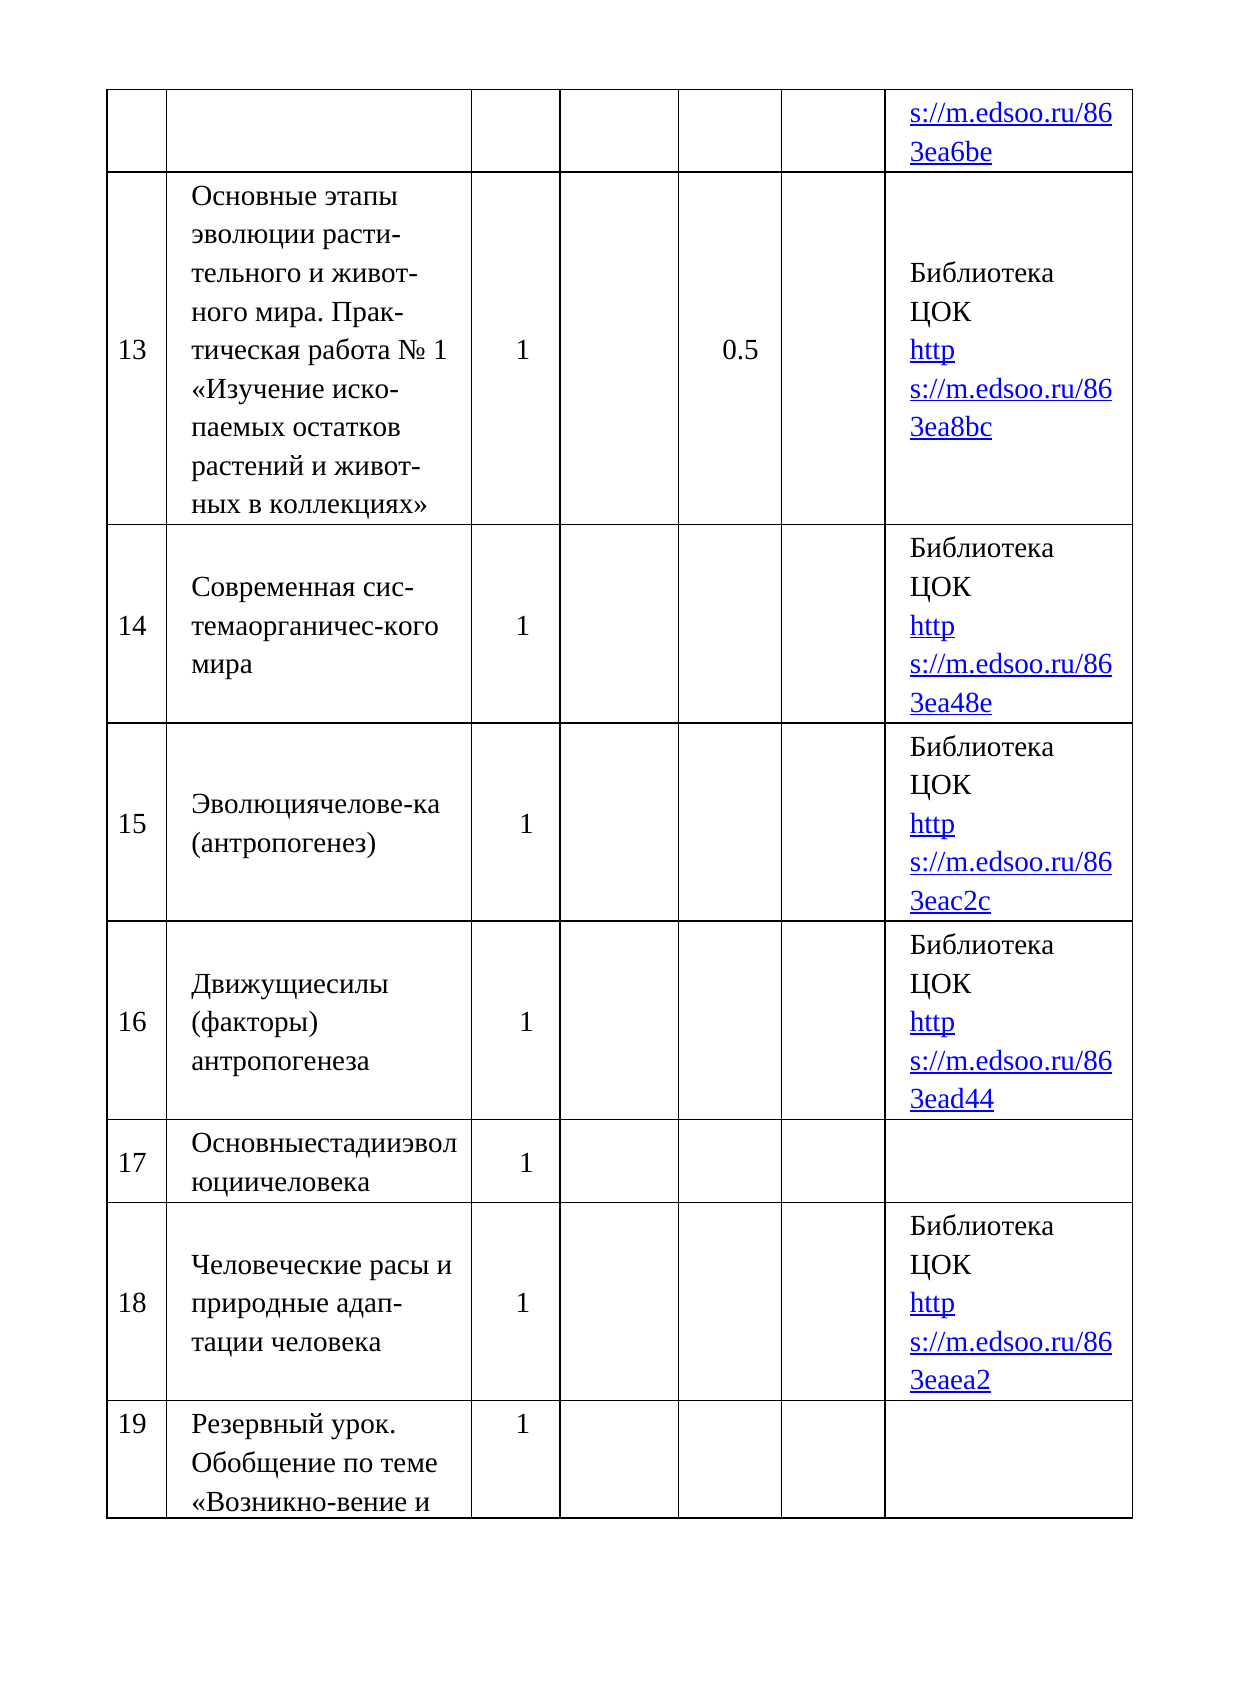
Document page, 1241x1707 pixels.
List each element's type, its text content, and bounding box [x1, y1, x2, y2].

table_cell Библиотека ЦОК https://m.edsoo.ru/863ea8bc [886, 173, 1132, 524]
table_cell [782, 173, 884, 524]
table_cell Основныестадииэволюциичеловека [167, 1120, 471, 1201]
table_cell [782, 1401, 884, 1517]
table_cell 1 [472, 173, 559, 524]
table_cell [679, 1401, 781, 1517]
table_cell Эволюциячелове-ка (антропогенез) [167, 724, 471, 920]
table_cell [561, 922, 678, 1119]
table_cell [782, 724, 884, 920]
table_cell 17 [108, 1120, 166, 1201]
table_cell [886, 90, 1132, 171]
table_cell [679, 922, 781, 1119]
table_cell 1 [472, 1120, 559, 1201]
table_cell Основные этапы эволюции расти-тельного и живот-ного мира. Прак-тическая работа № 1 «Изучение иско-паемых остатков растений и живот-ных в коллекциях» [167, 173, 471, 524]
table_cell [167, 90, 471, 171]
table_cell [679, 90, 781, 171]
table_cell [561, 173, 678, 524]
table_cell [561, 1401, 678, 1517]
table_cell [167, 1401, 471, 1517]
table_cell 19 [108, 1401, 166, 1517]
table_cell [782, 90, 884, 171]
table_cell [561, 1203, 678, 1400]
table_cell 14 [108, 525, 166, 722]
table_cell 13 [108, 173, 166, 524]
table_cell 1 [472, 1203, 559, 1400]
table_cell 1 [472, 525, 559, 722]
table_cell Человеческие расы и природные адап-тации человека [167, 1203, 471, 1400]
table_cell [679, 724, 781, 920]
table_cell 0.5 [679, 173, 781, 524]
table_cell [561, 1120, 678, 1201]
table_cell [782, 1120, 884, 1201]
table_cell [679, 1120, 781, 1201]
table_cell Библиотека ЦОК https://m.edsoo.ru/863ea48e [886, 525, 1132, 722]
table_cell [561, 525, 678, 722]
table_cell 1 [472, 724, 559, 920]
table_cell Библиотека ЦОК https://m.edsoo.ru/863eac2c [886, 724, 1132, 920]
table_cell [561, 90, 678, 171]
table_cell Библиотека ЦОК https://m.edsoo.ru/863ead44 [886, 922, 1132, 1119]
table_cell [782, 922, 884, 1119]
table_cell 1 [472, 1401, 559, 1517]
table_cell [679, 1203, 781, 1400]
table_cell [782, 1203, 884, 1400]
table_cell 16 [108, 922, 166, 1119]
table_cell [886, 1401, 1132, 1517]
table_cell 18 [108, 1203, 166, 1400]
table_cell 1 [472, 90, 559, 171]
table_cell 12 [108, 90, 166, 171]
table_cell Библиотека ЦОК https://m.edsoo.ru/863eaea2 [886, 1203, 1132, 1400]
table_cell Движущиесилы (факторы) антропогенеза [167, 922, 471, 1119]
table_cell [679, 525, 781, 722]
table_cell Современная сис-темаорганичес-кого мира [167, 525, 471, 722]
table_cell [561, 724, 678, 920]
table_cell 15 [108, 724, 166, 920]
table_cell 1 [472, 922, 559, 1119]
table_cell [782, 525, 884, 722]
table_cell [886, 1120, 1132, 1201]
